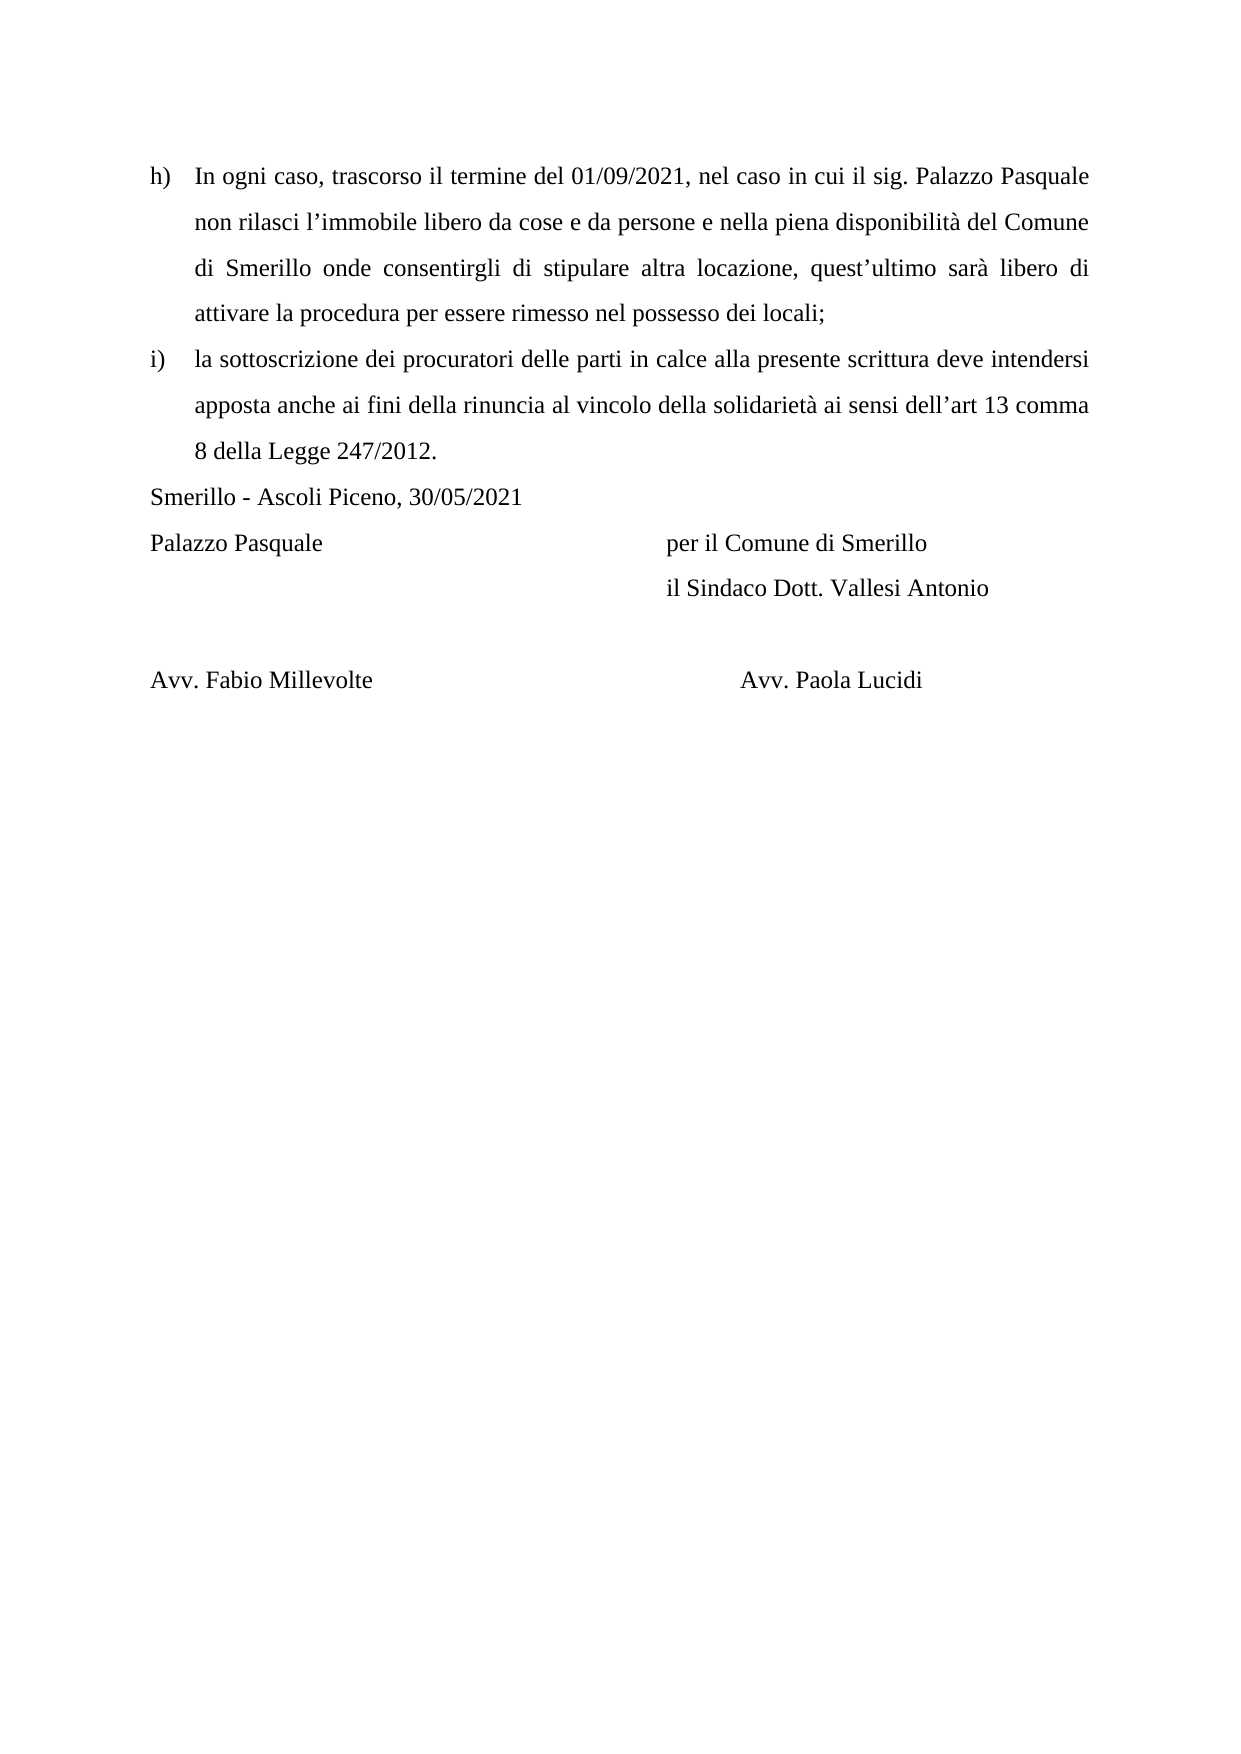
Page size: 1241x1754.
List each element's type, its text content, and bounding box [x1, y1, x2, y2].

text Palazzo Pasquale per il Comune di Smerillo [150, 514, 1090, 560]
text Avv. Fabio Millevolte Avv. Paola Lucidi [150, 652, 1090, 698]
text il Sindaco Dott. Vallesi Antonio [150, 560, 1090, 606]
list In ogni caso, trascorso il termine del 01/09/2021, nel caso in cui il sig. Palazzo Pasquale non rilasci l’immobile libero da cose e da persone e nella piena disponibilità del Comune di Smerillo onde consentirgli di stipulare altra locazione, quest’ultimo sarà libero di attivare la procedura per essere rimesso nel possesso dei locali; [150, 148, 1090, 331]
text Smerillo - Ascoli Piceno, 30/05/2021 [150, 468, 1090, 514]
list la sottoscrizione dei procuratori delle parti in calce alla presente scrittura deve intendersi apposta anche ai fini della rinuncia al vincolo della solidarietà ai sensi dell’art 13 comma 8 della Legge 247/2012. [150, 331, 1090, 468]
